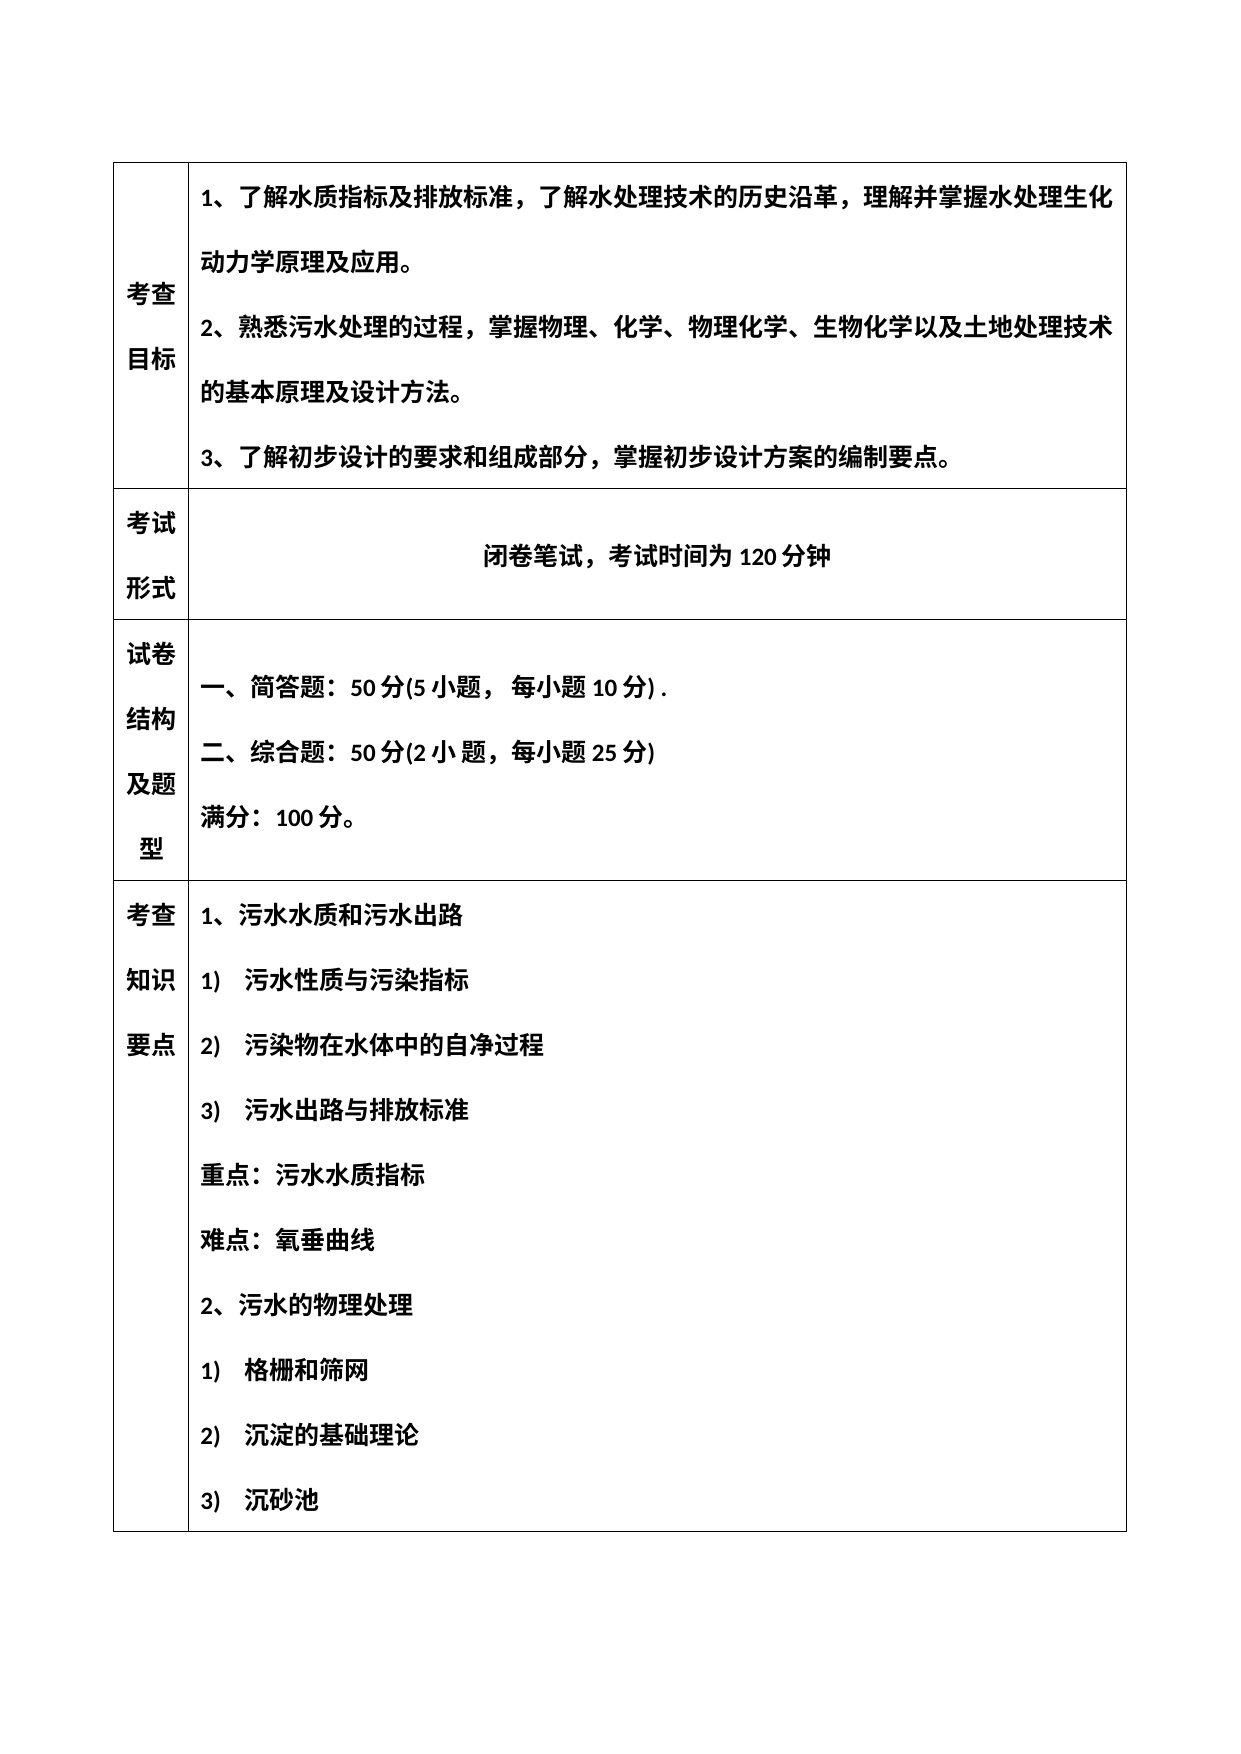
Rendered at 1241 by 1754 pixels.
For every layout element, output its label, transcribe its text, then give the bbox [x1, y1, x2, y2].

table_cell 闭卷笔试，考试时间为120分钟 [189, 489, 1126, 619]
table_cell 一、简答题：50分(5小题， 每小题10分) . 二、综合题：50分(2小 题，每小题25分) 满分：100分。 [189, 620, 1126, 880]
table_cell 考查知识要点 [114, 881, 188, 1531]
table_cell 考试形式 [114, 489, 188, 619]
table_cell 试卷结构及题型 [114, 620, 188, 880]
table_cell 考查目标 [114, 163, 188, 488]
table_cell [189, 881, 1126, 1531]
table_cell 1、了解水质指标及排放标准，了解水处理技术的历史沿革，理解并掌握水处理生化动力学原理及应用。 2、熟悉污水处理的过程，掌握物理、化学、物理化学、生物化学以及土地处理技术的基本原理及设计方法。 3、了解初步设计的要求和组成部分，掌握初步设计方案的编制要点。 [189, 163, 1126, 488]
